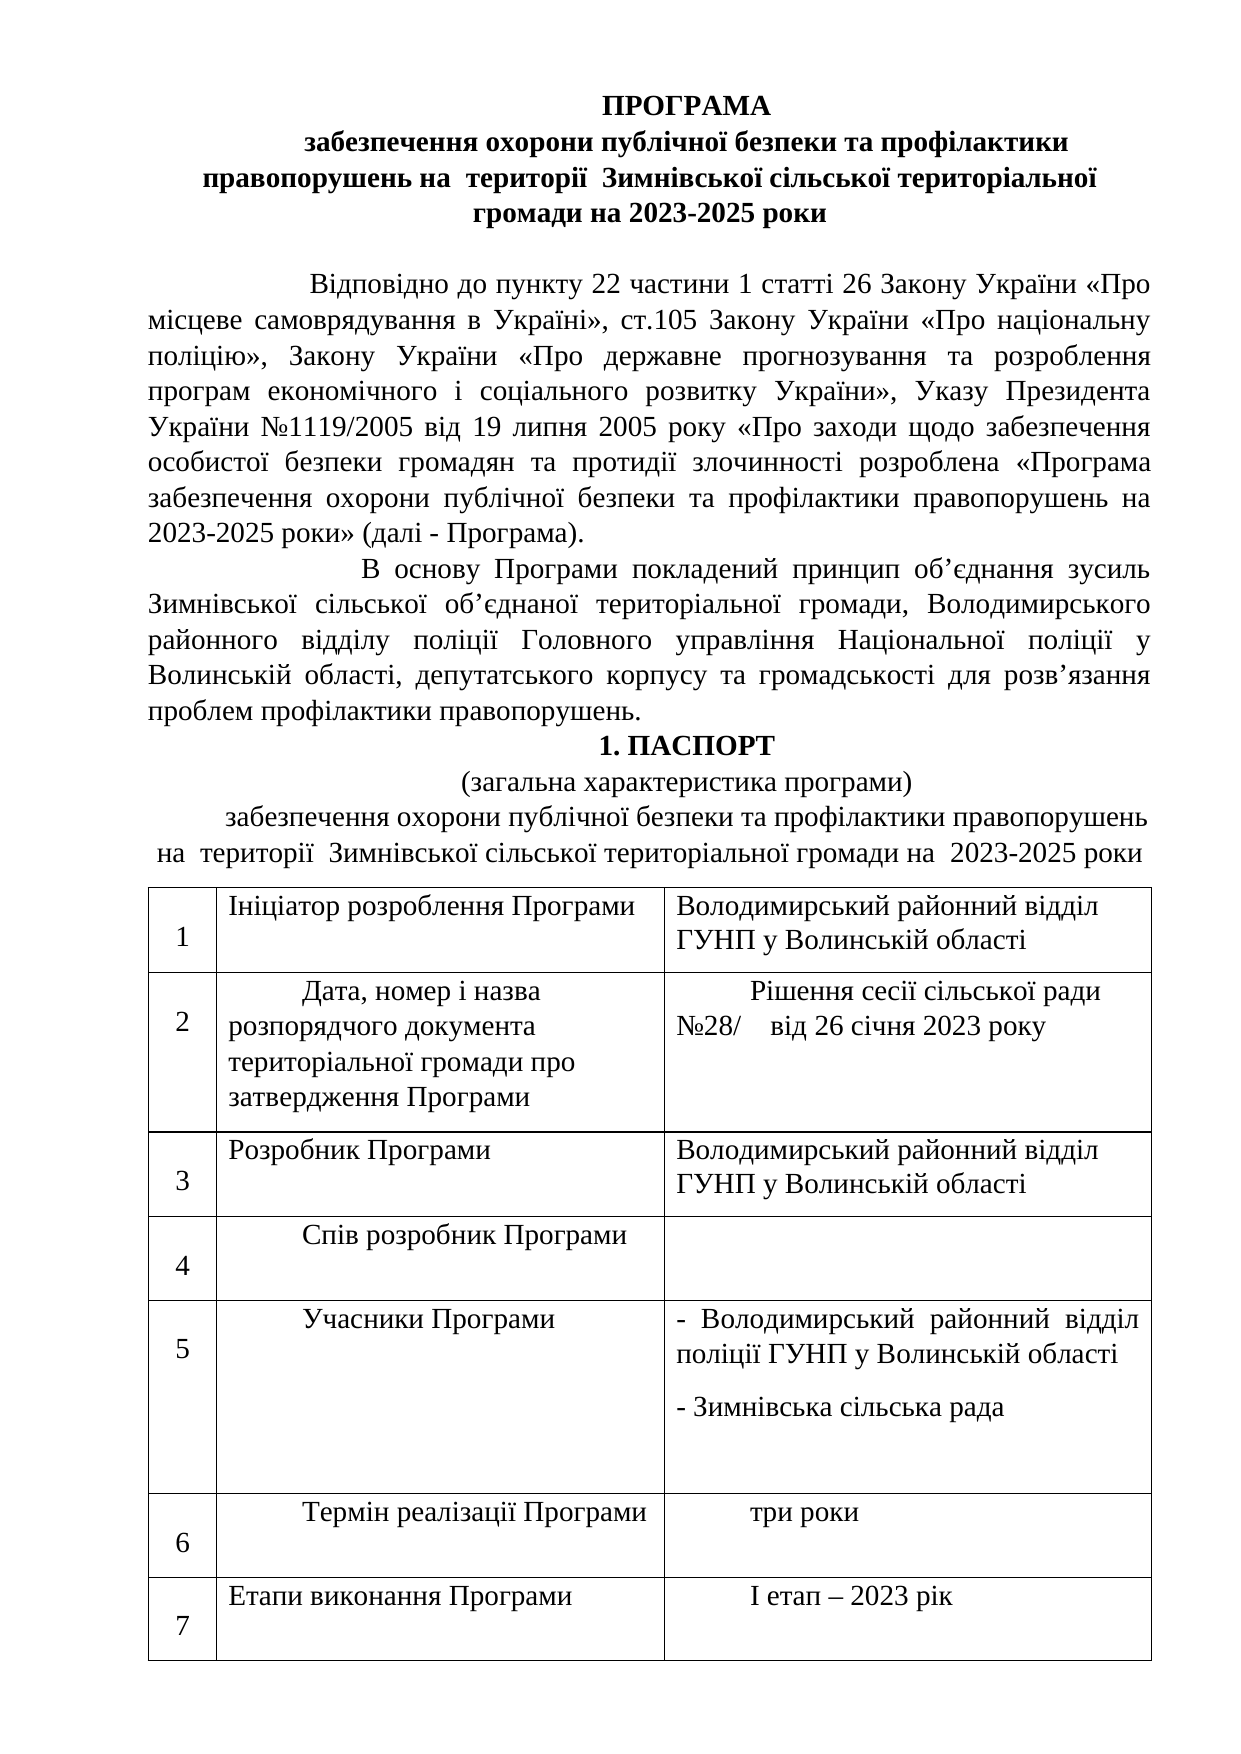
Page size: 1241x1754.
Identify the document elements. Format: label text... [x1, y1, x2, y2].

table_cell 6 [149, 1494, 216, 1577]
table_cell Розробник Програми [217, 1133, 664, 1216]
list забезпечення охорони публічної безпеки та профілактики правопорушень на території Зимнівської сільської територіальної громади на 2023-2025 роки [148, 799, 1152, 868]
table_cell Дата, номер і назва розпорядчого документа територіальної громади про затвердження Програми [217, 973, 664, 1131]
table_header 1 [149, 888, 216, 972]
list В основу Програми покладений принцип об’єднання зусиль Зимнівської сільської об’єднаної територіальної громади, Володимирського районного відділу поліції Головного управління Національної поліції у Волинській області, депутатського корпусу та громадськості для розв’язання проблем профілактики правопорушень. [148, 551, 1152, 726]
table_cell - Володимирський районний відділ поліції ГУНП у Волинській області - Зимнівська сільська рада [665, 1301, 1151, 1493]
table_cell 4 [149, 1217, 216, 1300]
table_cell 3 [149, 1133, 216, 1216]
table_cell [665, 1217, 1151, 1300]
table_cell три роки [665, 1494, 1151, 1577]
list ПРОГРАМА [148, 88, 1152, 122]
table_cell 2 [149, 973, 216, 1131]
table_header Володимирський районний відділ ГУНП у Волинській області [665, 888, 1151, 972]
list забезпечення охорони публічної безпеки та профілактики правопорушень на території Зимнівської сільської територіальної громади на 2023-2025 роки [148, 124, 1152, 229]
table_cell Учасники Програми [217, 1301, 664, 1493]
table_cell Спів розробник Програми [217, 1217, 664, 1300]
table_cell Термін реалізації Програми [217, 1494, 664, 1577]
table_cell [217, 1578, 664, 1660]
table_header Ініціатор розроблення Програми [217, 888, 664, 972]
table_cell 5 [149, 1301, 216, 1493]
table_cell Володимирський районний відділ ГУНП у Волинській області [665, 1133, 1151, 1216]
list (загальна характеристика програми) [148, 764, 1152, 797]
table_cell Рішення сесії сільської ради №28/ від 26 січня 2023 року [665, 973, 1151, 1131]
list 1. ПАСПОРТ [148, 728, 1152, 762]
list Відповідно до пункту 22 частини 1 статті 26 Закону України «Про місцеве самоврядування в Україні», ст.105 Закону України «Про національну поліцію», Закону України «Про державне прогнозування та розроблення програм економічного і соціального розвитку України», Указу Президента України №1119/2005 від 19 липня 2005 року «Про заходи щодо забезпечення особистої безпеки громадян та протидії злочинності розроблена «Програма забезпечення охорони публічної безпеки та профілактики правопорушень на 2023-2025 роки» (далі - Програма). [148, 267, 1152, 549]
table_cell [665, 1578, 1151, 1660]
table_cell 7 [149, 1578, 216, 1660]
